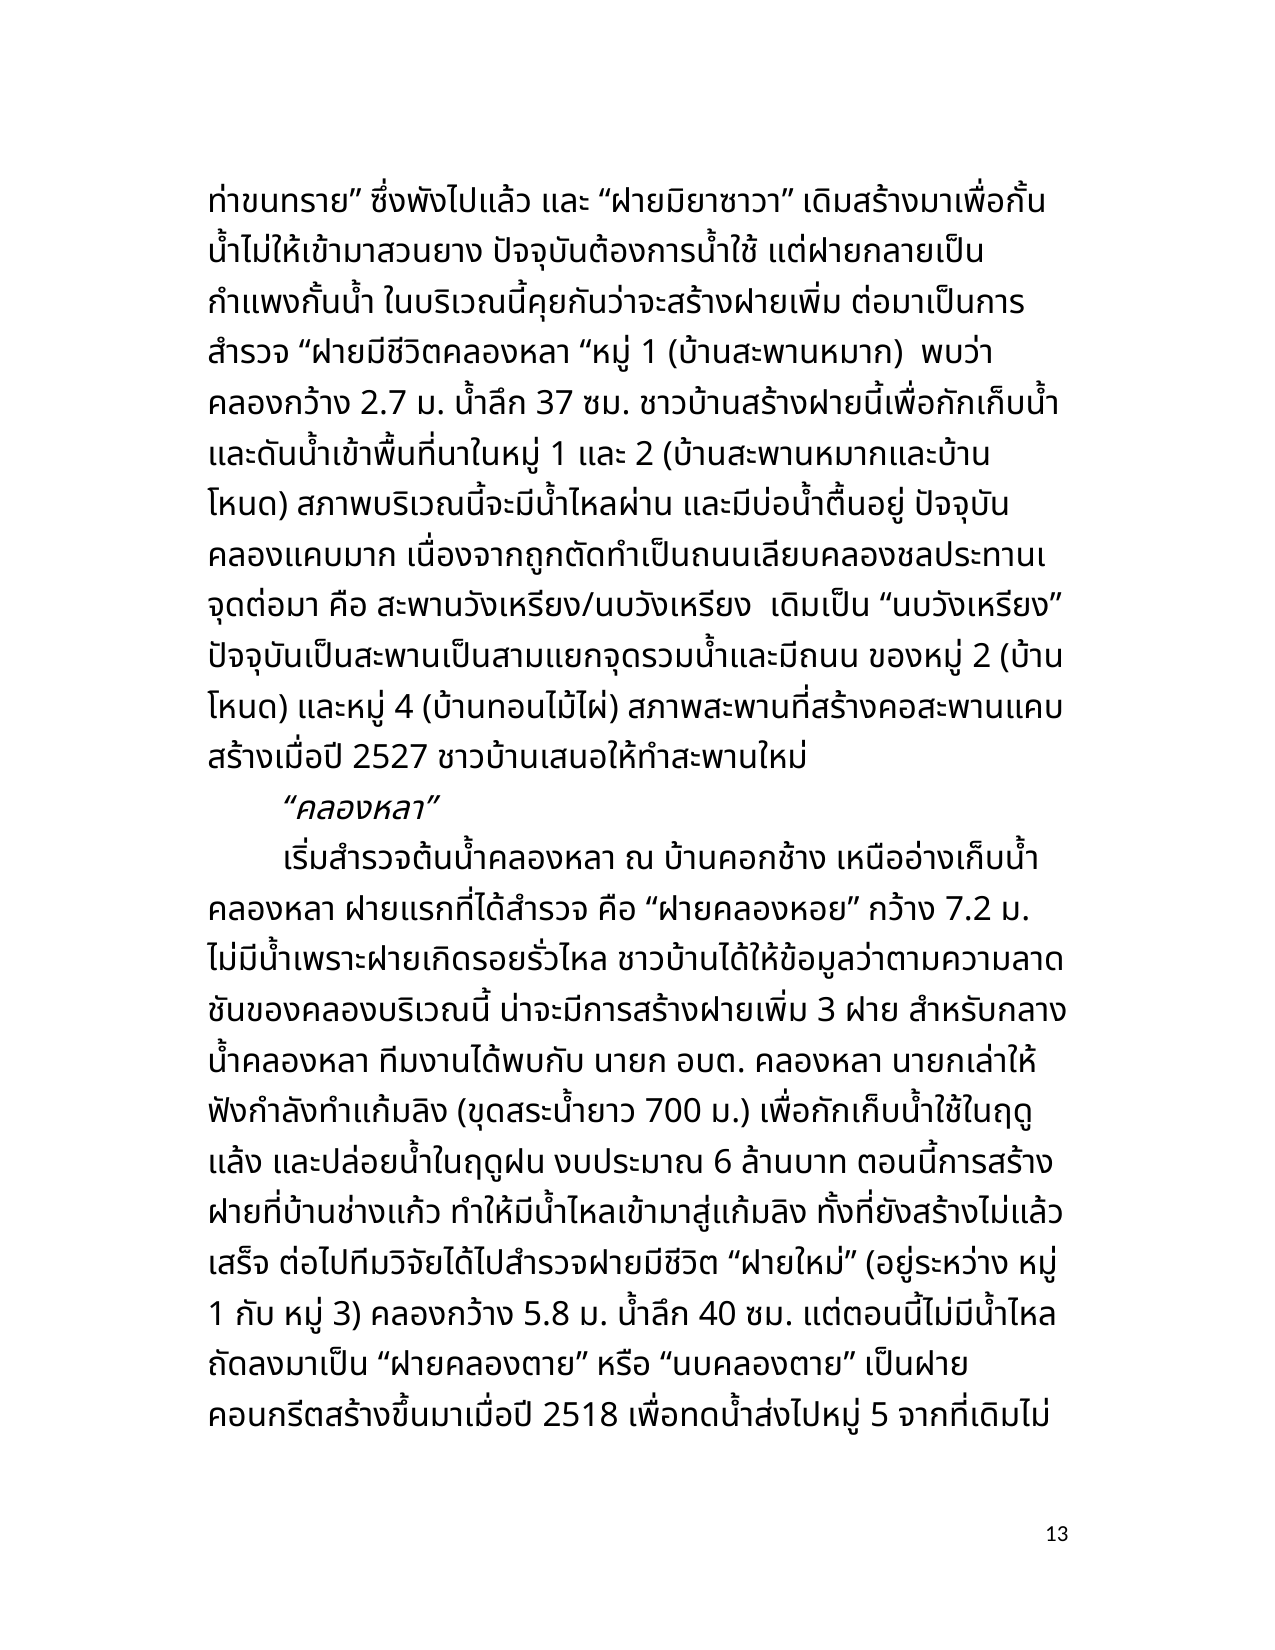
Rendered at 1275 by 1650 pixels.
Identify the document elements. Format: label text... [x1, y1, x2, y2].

text “คลองหลา” [282, 784, 1068, 834]
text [207, 834, 1068, 1441]
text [207, 177, 1068, 784]
